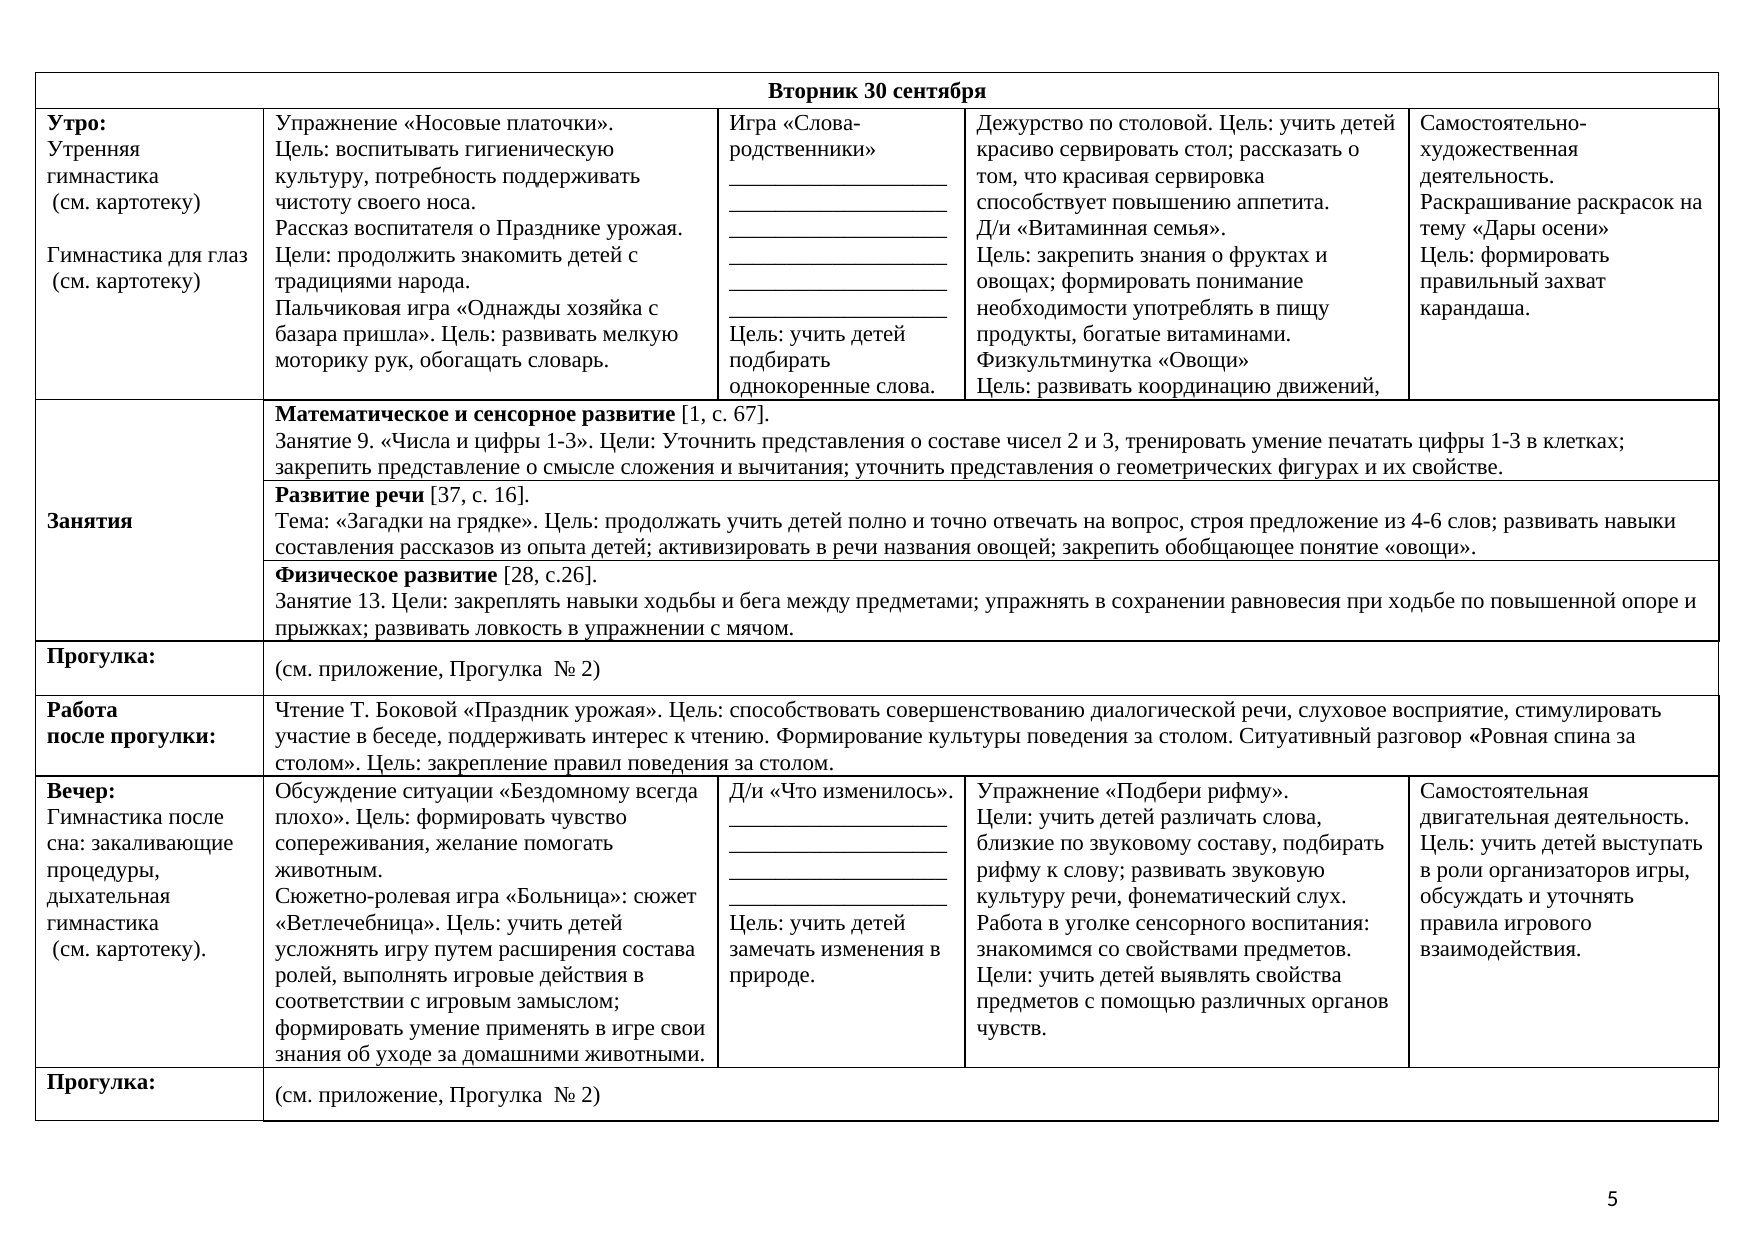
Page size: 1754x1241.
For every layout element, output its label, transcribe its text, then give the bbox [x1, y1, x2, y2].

table_cell Самостоятельная двигательная деятельность. Цель: учить детей выступать в роли организаторов игры, обсуждать и уточнять правила игрового взаимодействия. [1410, 777, 1718, 1067]
table_cell Занятия [36, 400, 263, 640]
table_cell Работа после прогулки: [36, 696, 263, 775]
table_cell Математическое и сенсорное развитие [1, с. 67]. Занятие 9. «Числа и цифры 1-3». Цели: Уточнить представления о составе чисел 2 и 3, тренировать умение печатать цифры 1-3 в клетках; закрепить представление о смысле сложения и вычитания; уточнить представления о геометрических фигурах и их свойстве. [264, 401, 1718, 479]
table_cell Физическое развитие [28, с.26]. Занятие 13. Цели: закреплять навыки ходьбы и бега между предметами; упражнять в сохранении равновесия при ходьбе по повышенной опоре и прыжках; развивать ловкость в упражнении с мячом. [264, 561, 1718, 640]
table_cell Развитие речи [37, с. 16]. Тема: «Загадки на грядке». Цель: продолжать учить детей полно и точно отвечать на вопрос, строя предложение из 4-6 слов; развивать навыки составления рассказов из опыта детей; активизировать в речи названия овощей; закрепить обобщающее понятие «овощи». [264, 481, 1718, 560]
table_cell Прогулка: [36, 642, 263, 694]
table_cell Дежурство по столовой. Цель: учить детей красиво сервировать стол; рассказать о том, что красивая сервировка способствует повышению аппетита. Д/и «Витаминная семья». Цель: закрепить знания о фруктах и овощах; формировать понимание необходимости употреблять в пищу продукты, богатые витаминами. Физкультминутка «Овощи» Цель: развивать координацию движений, [966, 109, 1408, 399]
table_cell (см. приложение, Прогулка № 2) [264, 642, 1718, 694]
table_cell (см. приложение, Прогулка № 2) [264, 1068, 1718, 1120]
table_cell Д/и «Что изменилось». ____________________________________________________________________________ Цель: учить детей замечать изменения в природе. [719, 777, 964, 1067]
table_cell Обсуждение ситуации «Бездомному всегда плохо». Цель: формировать чувство сопереживания, желание помогать животным. Сюжетно-ролевая игра «Больница»: сюжет «Ветлечебница». Цель: учить детей усложнять игру путем расширения состава ролей, выполнять игровые действия в соответствии с игровым замыслом; формировать умение применять в игре свои знания об уходе за домашними животными. [264, 777, 717, 1067]
table_header Вторник 30 сентября [36, 73, 1718, 107]
table_cell Упражнение «Носовые платочки». Цель: воспитывать гигиеническую культуру, потребность поддерживать чистоту своего носа. Рассказ воспитателя о Празднике урожая. Цели: продолжить знакомить детей с традициями народа. Пальчиковая игра «Однажды хозяйка с базара пришла». Цель: развивать мелкую моторику рук, обогащать словарь. [264, 109, 717, 399]
table_cell Упражнение «Подбери рифму». Цели: учить детей различать слова, близкие по звуковому составу, подбирать рифму к слову; развивать звуковую культуру речи, фонематический слух. Работа в уголке сенсорного воспитания: знакомимся со свойствами предметов. Цели: учить детей выявлять свойства предметов с помощью различных органов чувств. [966, 777, 1408, 1067]
table_cell Чтение Т. Боковой «Праздник урожая». Цель: способствовать совершенствованию диалогической речи, слуховое восприятие, стимулировать участие в беседе, поддерживать интерес к чтению. Формирование культуры поведения за столом. Ситуативный разговор «Ровная спина за столом». Цель: закрепление правил поведения за столом. [264, 696, 1718, 775]
table_cell Утро: Утренняя гимнастика (см. картотеку) Гимнастика для глаз (см. картотеку) [36, 109, 263, 399]
table_cell Вечер: Гимнастика после сна: закаливающие процедуры, дыхательная гимнастика (см. картотеку). [36, 777, 263, 1067]
table_cell Прогулка: [36, 1068, 263, 1120]
table_cell Самостоятельно-художественная деятельность. Раскрашивание раскрасок на тему «Дары осени» Цель: формировать правильный захват карандаша. [1410, 109, 1718, 399]
table_cell Игра «Слова-родственники» __________________________________________________________________________________________________________________ Цель: учить детей подбирать однокоренные слова. [719, 109, 964, 399]
